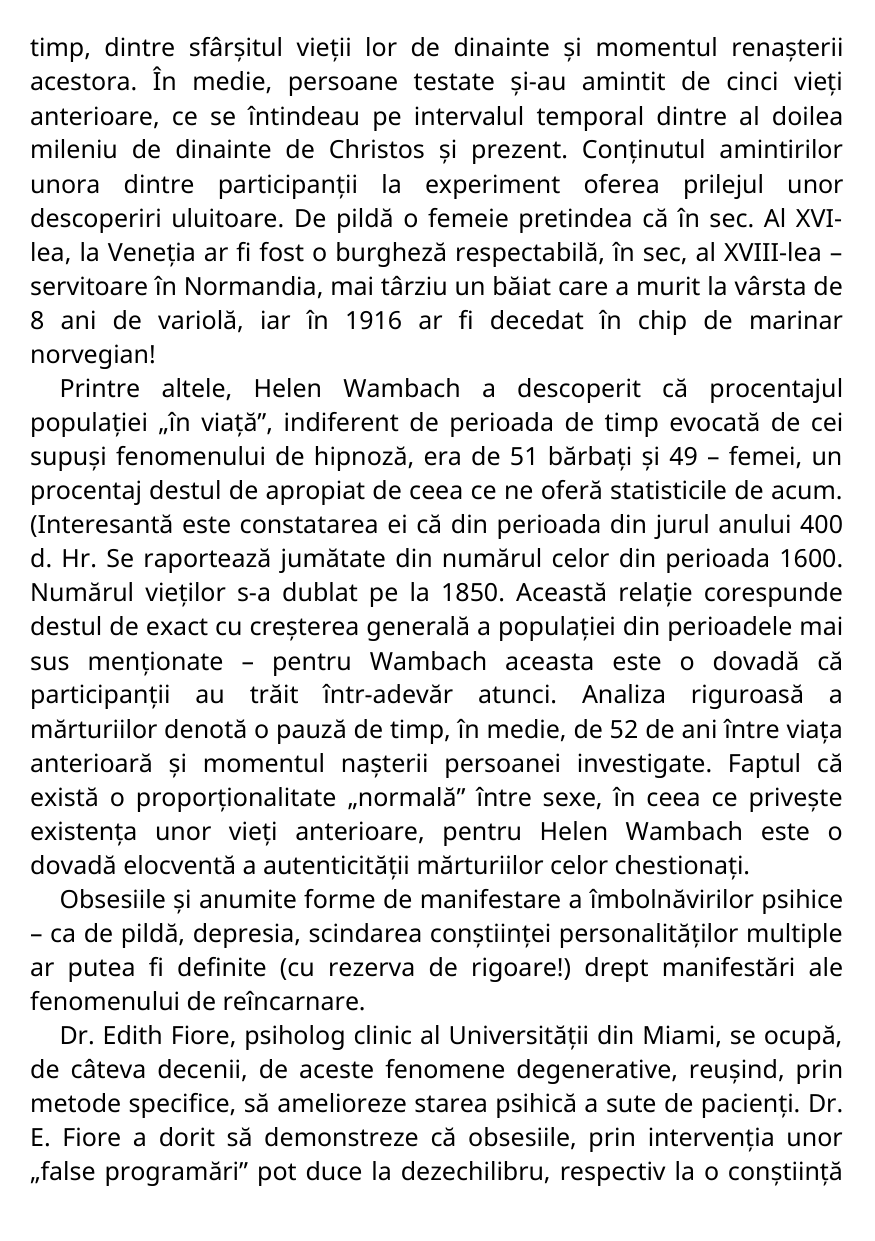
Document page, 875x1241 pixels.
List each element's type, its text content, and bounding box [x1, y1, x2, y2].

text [30, 1018, 844, 1188]
text Obsesiile şi anumite forme de manifestare a îmbolnăvirilor psihice – ca de pildă, depresia, scindarea conştiinţei personalităţilor multiple ar putea fi definite (cu rezerva de rigoare!) drept manifestări ale fenomenului de reîncarnare. [30, 882, 844, 1018]
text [30, 30, 844, 371]
text Printre altele, Helen Wambach a descoperit că procentajul populaţiei „în viaţă”, indiferent de perioada de timp evocată de cei supuşi fenomenului de hipnoză, era de 51 bărbaţi şi 49 – femei, un procentaj destul de apropiat de ceea ce ne oferă statisticile de acum. (Interesantă este constatarea ei că din perioada din jurul anului 400 d. Hr. Se raportează jumătate din numărul celor din perioada 1600. Numărul vieţilor s-a dublat pe la 1850. Această relaţie corespunde destul de exact cu creşterea generală a populaţiei din perioadele mai sus menţionate – pentru Wambach aceasta este o dovadă că participanţii au trăit într-adevăr atunci. Analiza riguroasă a mărturiilor denotă o pauză de timp, în medie, de 52 de ani între viaţa anterioară şi momentul naşterii persoanei investigate. Faptul că există o proporţionalitate „normală” între sexe, în ceea ce priveşte existenţa unor vieţi anterioare, pentru Helen Wambach este o dovadă elocventă a autenticităţii mărturiilor celor chestionaţi. [30, 371, 844, 882]
